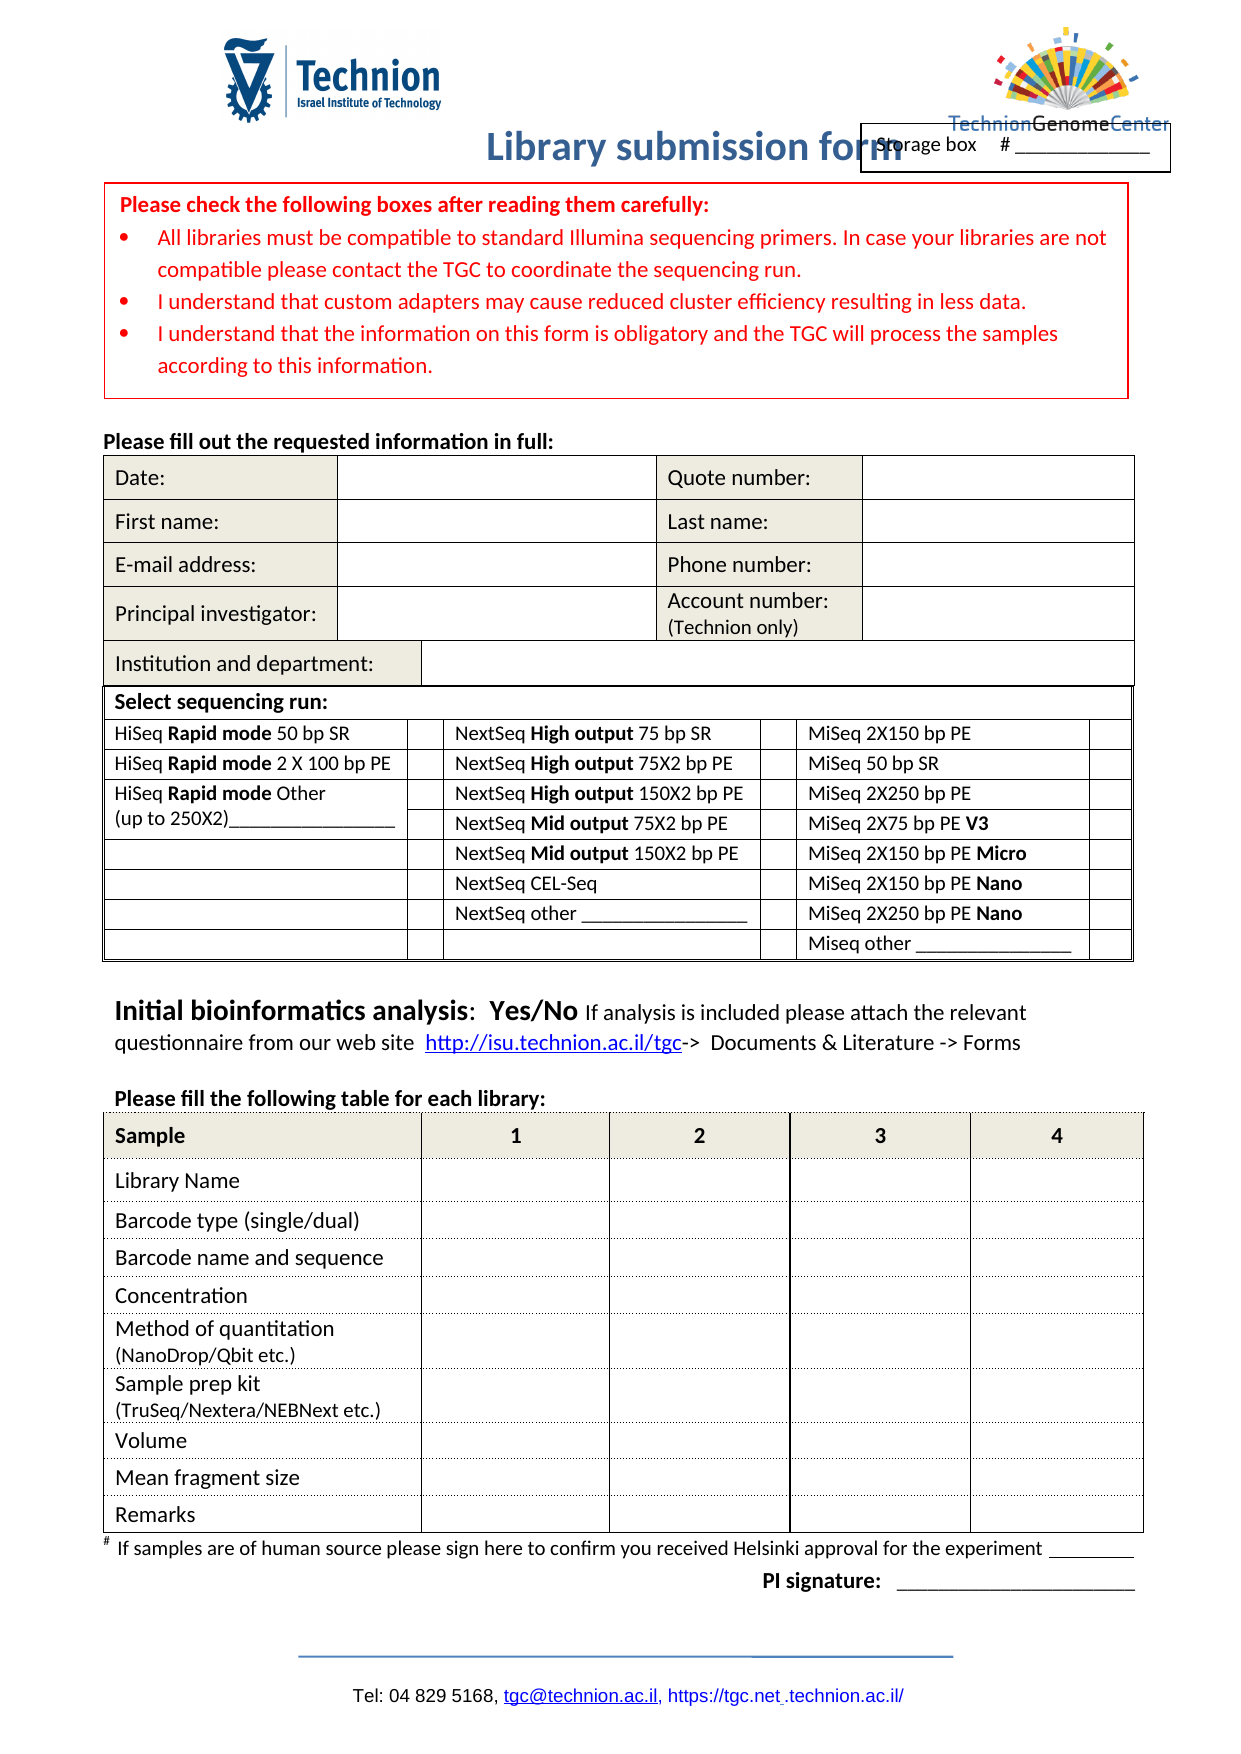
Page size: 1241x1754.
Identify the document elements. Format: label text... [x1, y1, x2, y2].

table_cell MiSeq 2X75 bp PE V3 [797, 810, 1089, 839]
table_header Sample [104, 1112, 421, 1158]
table_cell [1090, 870, 1131, 899]
picture [1153, 124, 1169, 131]
table_cell Barcode type (single/dual) [104, 1201, 421, 1238]
table_cell [791, 1422, 970, 1457]
table_header Quote number: [657, 456, 862, 499]
table_cell [408, 780, 443, 809]
table_header Date: [104, 456, 337, 499]
table_cell MiSeq 2X150 bp PE [797, 720, 1089, 749]
table_cell [422, 641, 1134, 685]
table_cell [761, 780, 796, 809]
table_cell Volume [104, 1422, 421, 1457]
table_cell [791, 1495, 970, 1532]
table_cell [610, 1313, 789, 1368]
subtitle Library submission form [103, 119, 1153, 170]
table_cell NextSeq Mid output 150X2 bp PE [444, 840, 760, 869]
table_cell E-mail address: [104, 543, 337, 586]
table_cell [761, 720, 796, 749]
table_cell Sample prep kit (TruSeq/Nextera/NEBNext etc.) [104, 1368, 421, 1422]
text # If samples are of human source please sign here to confirm you received Helsinki approval for the experiment [103, 1533, 1153, 1561]
table_cell Account number: (Technion only) [657, 587, 862, 640]
table_cell [444, 930, 760, 959]
table_cell NextSeq CEL-Seq [444, 870, 760, 899]
table_cell [408, 750, 443, 779]
table_cell [408, 900, 443, 929]
table_cell [610, 1201, 789, 1238]
table_header [863, 456, 1134, 499]
table_cell [610, 1238, 789, 1276]
table_header 4 [970, 1112, 1143, 1158]
table_cell [761, 900, 796, 929]
table_cell NextSeq High output 75 bp SR [444, 720, 760, 749]
table_cell [761, 840, 796, 869]
table_cell [422, 1201, 609, 1238]
table_cell [761, 930, 796, 959]
table_cell MiSeq 2X150 bp PE Nano [797, 870, 1089, 899]
table_header Initial bioinformatics analysis: Yes/No If analysis is included please attach the relevant questionnaire from our web site http://isu.technion.ac.il/tgc-> Documents & Literature -> Forms Please fill the following table for each library: [103, 962, 1151, 1112]
table_cell [105, 900, 407, 929]
table_cell [422, 1422, 609, 1457]
table_cell Remarks [104, 1495, 421, 1532]
table_cell [408, 930, 443, 959]
table_cell [422, 1158, 609, 1201]
table_cell [791, 1158, 970, 1201]
table_cell Institution and department: [104, 641, 421, 685]
table_header Select sequencing run: [105, 687, 1131, 719]
table_cell [408, 720, 443, 749]
table_cell NextSeq High output 75X2 bp PE [444, 750, 760, 779]
table_cell [971, 1276, 1143, 1313]
table_cell Phone number: [657, 543, 862, 586]
table_cell [408, 840, 443, 869]
table_header [338, 456, 656, 499]
table_cell Method of quantitation (NanoDrop/Qbit etc.) [104, 1313, 421, 1368]
table_cell NextSeq High output 150X2 bp PE [444, 780, 760, 809]
table_header 1 [422, 1112, 609, 1158]
table_cell [971, 1201, 1143, 1238]
table_cell [610, 1368, 789, 1422]
table_cell [1090, 720, 1131, 749]
table_cell First name: [104, 500, 337, 542]
table_cell Mean fragment size [104, 1458, 421, 1495]
table_cell [761, 810, 796, 839]
table_cell [610, 1458, 789, 1495]
table_cell MiSeq 50 bp SR [797, 750, 1089, 779]
table_cell [863, 500, 1134, 542]
table_cell [791, 1201, 970, 1238]
table_cell [971, 1238, 1143, 1276]
table_cell [1090, 930, 1131, 959]
table_cell [610, 1158, 789, 1201]
table_header 2 [610, 1112, 790, 1158]
table_cell [408, 810, 443, 839]
table_cell [105, 930, 407, 959]
picture [948, 27, 1169, 123]
table_cell [1090, 780, 1131, 809]
table_cell MiSeq 2X250 bp PE Nano [797, 900, 1089, 929]
table_cell [761, 870, 796, 899]
table_cell [422, 1238, 609, 1276]
table_cell [422, 1368, 609, 1422]
table_cell [971, 1313, 1143, 1368]
table_cell [791, 1276, 970, 1313]
table_cell [105, 840, 407, 869]
table_cell [105, 870, 407, 899]
table_cell [863, 543, 1134, 586]
table_cell [408, 870, 443, 899]
table_cell [610, 1495, 789, 1532]
table_cell [971, 1495, 1143, 1532]
table_cell [610, 1422, 789, 1457]
table_cell [971, 1158, 1143, 1201]
table_cell HiSeq Rapid mode 2 X 100 bp PE [105, 750, 407, 779]
table_cell [338, 587, 656, 640]
table_cell [863, 587, 1134, 640]
table_cell [422, 1276, 609, 1313]
table_cell [791, 1368, 970, 1422]
table_cell MiSeq 2X250 bp PE [797, 780, 1089, 809]
table_cell HiSeq Rapid mode 50 bp SR [105, 720, 407, 749]
table_cell [422, 1458, 609, 1495]
table_cell [1090, 750, 1131, 779]
table_cell [791, 1238, 970, 1276]
table_cell NextSeq other ________________ [444, 900, 760, 929]
table_cell [971, 1422, 1143, 1457]
table_cell HiSeq Rapid mode Other (up to 250X2)________________ [105, 780, 407, 839]
table_cell [791, 1458, 970, 1495]
table_cell [1090, 810, 1131, 839]
table_cell [422, 1495, 609, 1532]
text Please fill out the requested information in full: [103, 178, 1153, 455]
table_cell [1090, 840, 1131, 869]
table_cell [422, 1313, 609, 1368]
table_cell [338, 543, 656, 586]
table_cell NextSeq Mid output 75X2 bp PE [444, 810, 760, 839]
table_cell Concentration [104, 1276, 421, 1313]
table_cell Last name: [657, 500, 862, 542]
table_cell [1090, 900, 1131, 929]
table_cell Principal investigator: [104, 587, 337, 640]
table_cell [971, 1458, 1143, 1495]
table_cell Library Name [104, 1158, 421, 1201]
table_cell Barcode name and sequence [104, 1238, 421, 1276]
table_cell [761, 750, 796, 779]
table_cell [610, 1276, 789, 1313]
table_cell Miseq other _______________ [797, 930, 1089, 959]
table_cell [791, 1313, 970, 1368]
table_cell [971, 1368, 1143, 1422]
table_cell [338, 500, 656, 542]
picture [219, 29, 442, 119]
table_cell MiSeq 2X150 bp PE Micro [797, 840, 1089, 869]
table_header 3 [791, 1112, 970, 1158]
